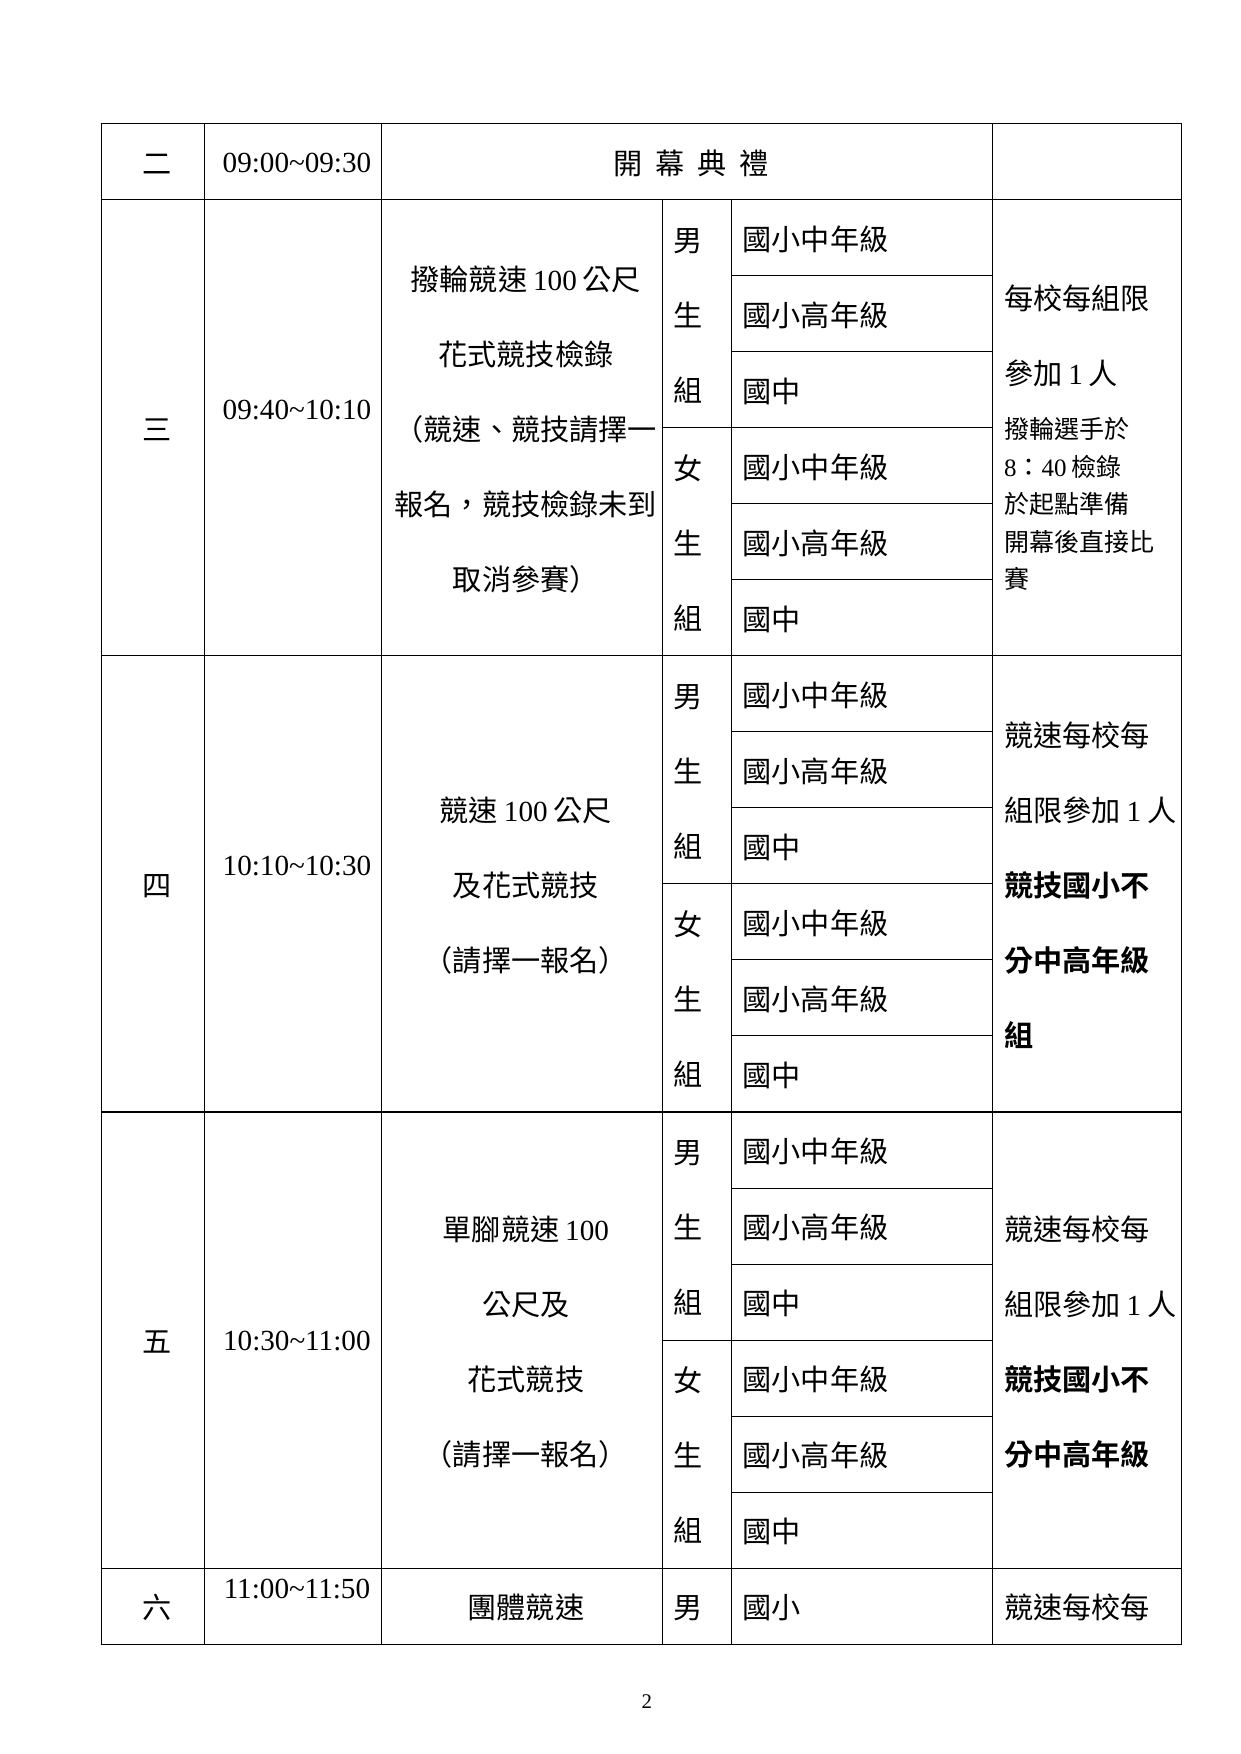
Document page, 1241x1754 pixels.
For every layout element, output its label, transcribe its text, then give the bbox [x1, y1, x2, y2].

table_cell 五 [102, 1113, 204, 1568]
table_cell 國小中年級 [732, 884, 992, 959]
table_cell 國小高年級 [732, 276, 992, 351]
table_cell 國中 [732, 1265, 992, 1339]
table_cell 女 生 組 [663, 1341, 731, 1568]
table_cell 撥輪競速100公尺 花式競技檢錄 （競速、競技請擇一報名，競技檢錄未到取消參賽） [382, 200, 662, 655]
table_cell 男 生 組 [663, 1569, 731, 1644]
table_cell 男 生 組 [663, 200, 731, 427]
table_cell 國小中年級 [732, 1341, 992, 1416]
table_cell 六 [102, 1569, 204, 1644]
table_cell 09:00~09:30 [205, 124, 381, 199]
table_cell 三 [102, 200, 204, 655]
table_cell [382, 1569, 662, 1644]
table_cell 09:40~10:10 [205, 200, 381, 655]
table_cell 國中 [732, 1036, 992, 1111]
table_cell 國小中年級 [732, 200, 992, 275]
table_cell 11:00~11:50 [205, 1569, 381, 1644]
table_cell [993, 124, 1181, 199]
table_cell 女 生 組 [663, 884, 731, 1111]
table_cell 國小高年級 [732, 732, 992, 807]
table_cell 開 幕 典 禮 [382, 124, 992, 199]
table_cell 國小中年級 [732, 656, 992, 731]
table_cell 國小中年級 [732, 428, 992, 503]
table_cell 國小高年級 [732, 1417, 992, 1492]
table_cell 國小 [732, 1569, 992, 1644]
table_cell 男 生 組 [663, 656, 731, 883]
table_cell 10:10~10:30 [205, 656, 381, 1111]
table_cell 國小中年級 [732, 1113, 992, 1187]
table_cell 二 [102, 124, 204, 199]
table_cell 10:30~11:00 [205, 1113, 381, 1568]
table_cell 競速100公尺 及花式競技 （請擇一報名） [382, 656, 662, 1111]
table_cell 競速每校每組限參加1人 競技國小不分中高年級組 [993, 656, 1181, 1111]
table_cell 國小高年級 [732, 1189, 992, 1263]
table_cell 國小高年級 [732, 504, 992, 579]
table_cell 國中 [732, 580, 992, 655]
table_cell 四 [102, 656, 204, 1111]
table_cell 國中 [732, 352, 992, 427]
table_cell 國中 [732, 1493, 992, 1568]
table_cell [993, 1569, 1181, 1644]
table_cell 單腳競速100 公尺及 花式競技 （請擇一報名） [382, 1113, 662, 1568]
table_cell 男 生 組 [663, 1113, 731, 1339]
table_cell 女 生 組 [663, 428, 731, 655]
table_cell 國小高年級 [732, 960, 992, 1035]
table_cell 競速每校每組限參加1人 競技國小不分中高年級 [993, 1113, 1181, 1568]
table_cell 國中 [732, 808, 992, 883]
table_cell 每校每組限參加1人 撥輪選手於 8：40檢錄 於起點準備 開幕後直接比賽 [993, 200, 1181, 655]
